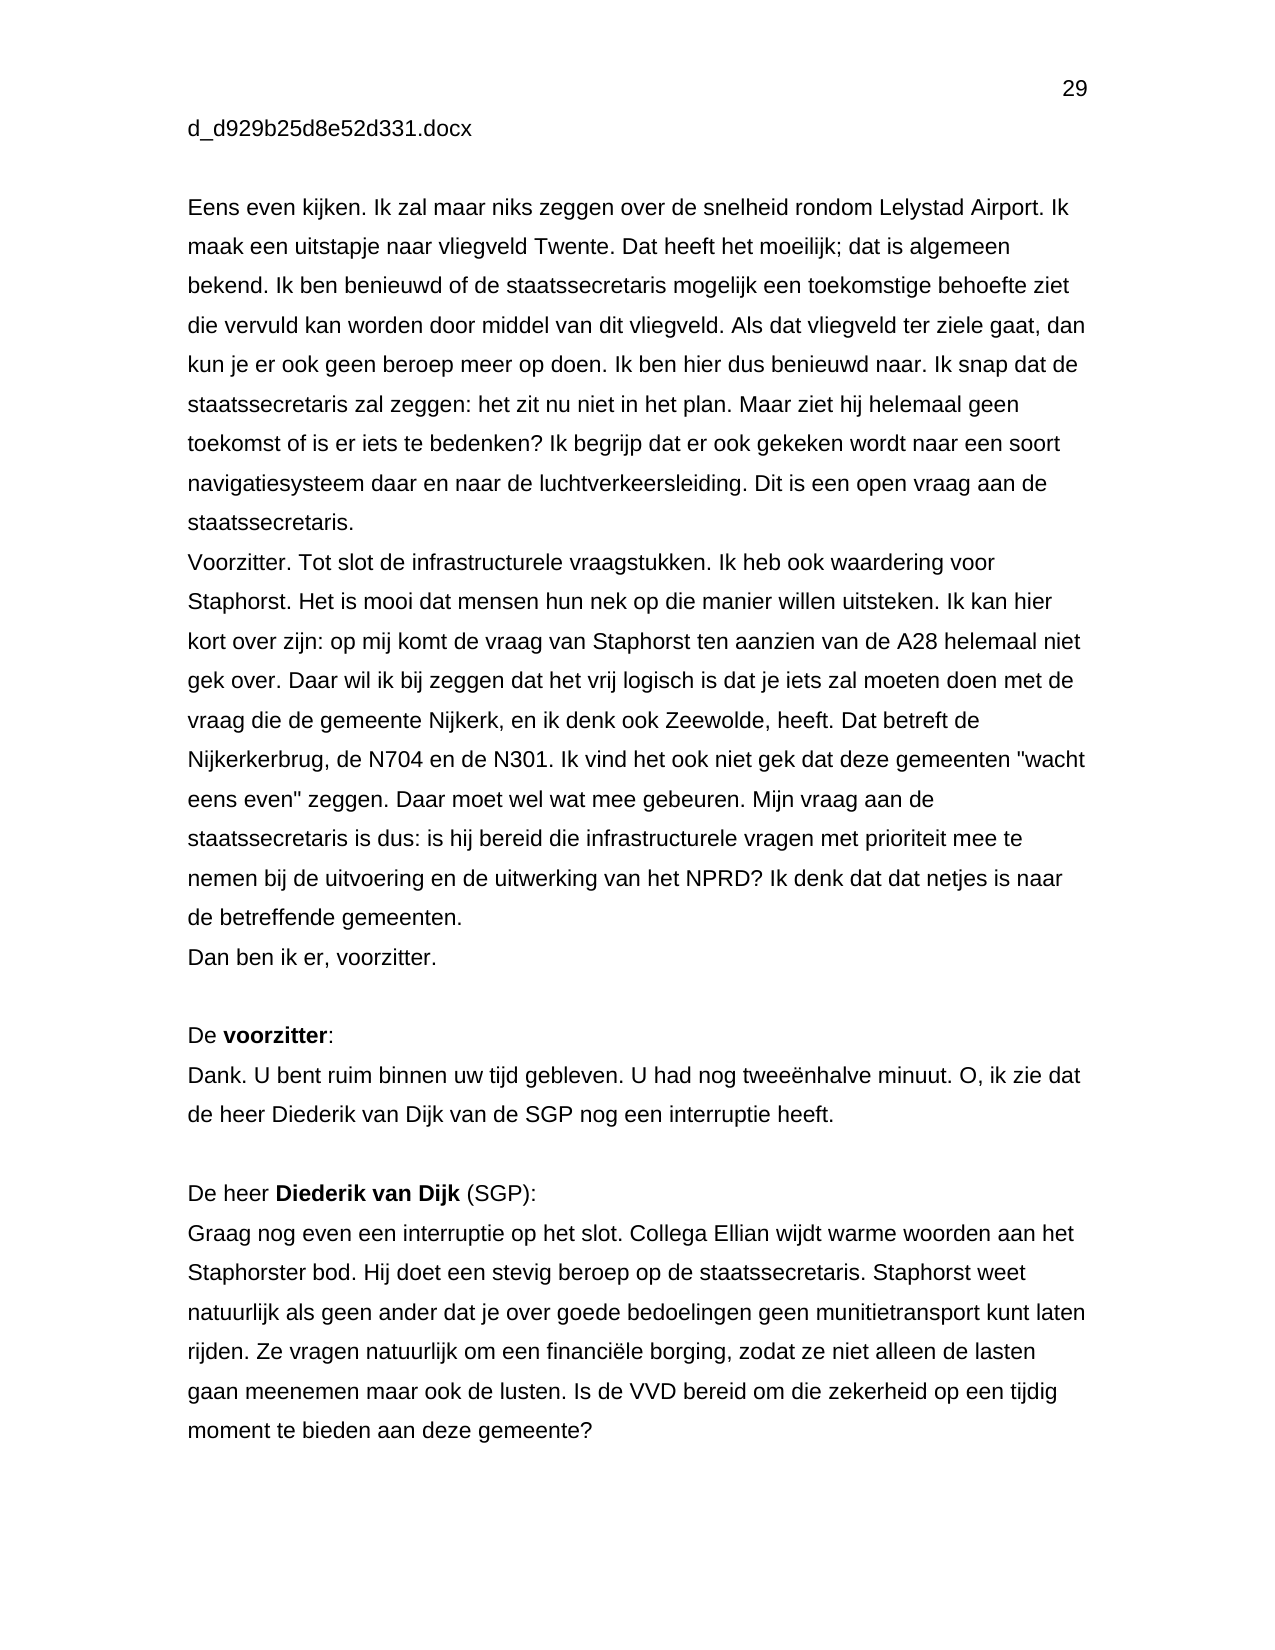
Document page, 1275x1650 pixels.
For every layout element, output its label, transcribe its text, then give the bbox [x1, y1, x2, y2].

text Eens even kijken. Ik zal maar niks zeggen over de snelheid rondom Lelystad Airport. Ik maak een uitstapje naar vliegveld Twente. Dat heeft het moeilijk; dat is algemeen bekend. Ik ben benieuwd of de staatssecretaris mogelijk een toekomstige behoefte ziet die vervuld kan worden door middel van dit vliegveld. Als dat vliegveld ter ziele gaat, dan kun je er ook geen beroep meer op doen. Ik ben hier dus benieuwd naar. Ik snap dat de staatssecretaris zal zeggen: het zit nu niet in het plan. Maar ziet hij helemaal geen toekomst of is er iets te bedenken? Ik begrijp dat er ook gekeken wordt naar een soort navigatiesysteem daar en naar de luchtverkeersleiding. Dit is een open vraag aan de staatssecretaris. [187, 193, 1087, 536]
text Dank. U bent ruim binnen uw tijd gebleven. U had nog tweeënhalve minuut. O, ik zie dat de heer Diederik van Dijk van de SGP nog een interruptie heeft. [187, 1062, 1087, 1128]
text De heer Diederik van Dijk (SGP): [187, 1180, 1087, 1207]
text Voorzitter. Tot slot de infrastructurele vraagstukken. Ik heb ook waardering voor Staphorst. Het is mooi dat mensen hun nek op die manier willen uitsteken. Ik kan hier kort over zijn: op mij komt de vraag van Staphorst ten aanzien van de A28 helemaal niet gek over. Daar wil ik bij zeggen dat het vrij logisch is dat je iets zal moeten doen met de vraag die de gemeente Nijkerk, en ik denk ook Zeewolde, heeft. Dat betreft de Nijkerkerbrug, de N704 en de N301. Ik vind het ook niet gek dat deze gemeenten "wacht eens even" zeggen. Daar moet wel wat mee gebeuren. Mijn vraag aan de staatssecretaris is dus: is hij bereid die infrastructurele vragen met prioriteit mee te nemen bij de uitvoering en de uitwerking van het NPRD? Ik denk dat dat netjes is naar de betreffende gemeenten. [187, 549, 1087, 930]
text Dan ben ik er, voorzitter. [187, 943, 1087, 970]
text Graag nog even een interruptie op het slot. Collega Ellian wijdt warme woorden aan het Staphorster bod. Hij doet een stevig beroep op de staatssecretaris. Staphorst weet natuurlijk als geen ander dat je over goede bedoelingen geen munitietransport kunt laten rijden. Ze vragen natuurlijk om een financiële borging, zodat ze niet alleen de lasten gaan meenemen maar ook de lusten. Is de VVD bereid om die zekerheid op een tijdig moment te bieden aan deze gemeente? [187, 1220, 1087, 1444]
text De voorzitter: [187, 1022, 1087, 1049]
